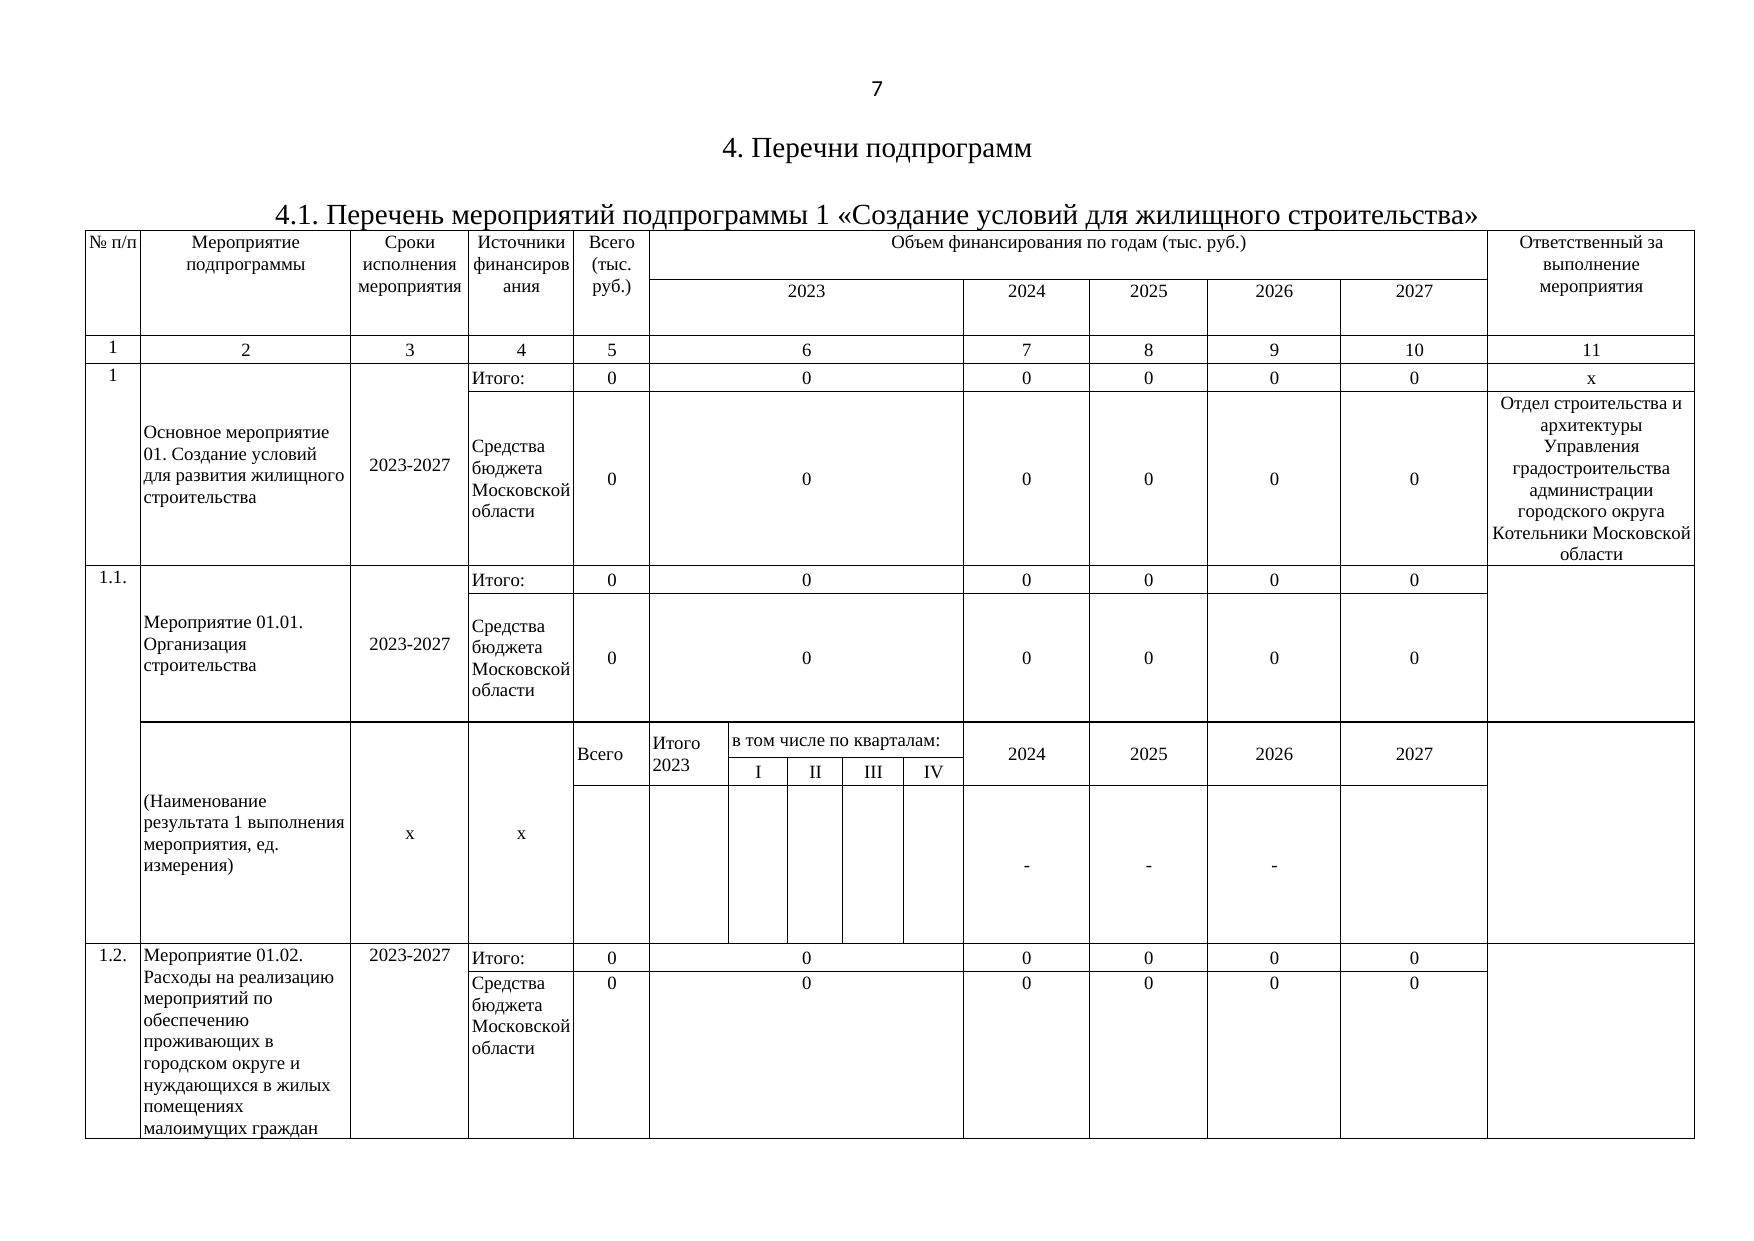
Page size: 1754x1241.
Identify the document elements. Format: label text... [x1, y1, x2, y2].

table_cell Итого 2023 [650, 723, 728, 785]
text 4. Перечни подпрограмм [118, 130, 1636, 163]
table_cell 0 [1208, 944, 1340, 971]
table_cell III [843, 758, 903, 785]
table_cell Итого: [469, 944, 573, 971]
table_cell 0 [574, 594, 649, 721]
table_cell 0 [1090, 566, 1207, 593]
table_cell 0 [650, 972, 963, 1138]
table_cell (Наименование результата 1 выполнения мероприятия, ед. измерения) [141, 723, 350, 943]
table_cell 0 [650, 594, 963, 721]
table_cell [788, 786, 842, 943]
table_header Ответственный за выполнение мероприятия [1488, 231, 1694, 335]
table_cell II [788, 758, 842, 785]
table_cell 0 [650, 566, 963, 593]
table_cell 1.1. [86, 566, 140, 943]
table_cell 0 [650, 944, 963, 971]
table_cell 2027 [1341, 280, 1487, 335]
table_cell 0 [1341, 944, 1487, 971]
table_cell 0 [574, 392, 649, 565]
table_cell - [1208, 786, 1340, 943]
table_cell 0 [574, 944, 649, 971]
table_cell [904, 786, 963, 943]
table_cell в том числе по кварталам: [729, 723, 963, 757]
table_cell 0 [1090, 364, 1207, 391]
table_cell Итого: [469, 566, 573, 593]
table_cell 2023-2027 [351, 944, 468, 1138]
table_cell 0 [1341, 594, 1487, 721]
table_cell 0 [1208, 364, 1340, 391]
table_cell 0 [1090, 594, 1207, 721]
table_cell IV [904, 758, 963, 785]
table_cell - [964, 786, 1089, 943]
table_cell 2024 [964, 280, 1089, 335]
table_cell х [1488, 364, 1694, 391]
table_cell Мероприятие 01.01. Организация строительства [141, 566, 350, 721]
table_cell 0 [574, 972, 649, 1138]
table_cell Средства бюджета Московской области [469, 594, 573, 721]
table_cell 0 [574, 566, 649, 593]
table_cell Итого: [469, 364, 573, 391]
table_cell 0 [1208, 972, 1340, 1138]
table_cell 0 [1090, 972, 1207, 1138]
table_cell 0 [1208, 392, 1340, 565]
table_cell 2026 [1208, 280, 1340, 335]
table_cell 0 [1208, 594, 1340, 721]
table_cell 5 [574, 336, 649, 363]
table_cell 0 [650, 364, 963, 391]
table_cell I [729, 758, 787, 785]
table_cell 3 [351, 336, 468, 363]
table_header Сроки исполнения мероприятия [351, 231, 468, 335]
table_header Всего (тыс. руб.) [574, 231, 649, 335]
table_cell Мероприятие 01.02. Расходы на реализацию мероприятий по обеспечению проживающих в городском округе и нуждающихся в жилых помещениях малоимущих граждан жилыми помещениями) [141, 944, 350, 1138]
table_cell Всего [574, 723, 649, 785]
table_cell 4 [469, 336, 573, 363]
table_cell 1.2. [86, 944, 140, 1138]
table_cell [729, 786, 787, 943]
table_cell 11 [1488, 336, 1694, 363]
table_cell 0 [650, 392, 963, 565]
table_header № п/п [86, 231, 140, 335]
table_cell 8 [1090, 336, 1207, 363]
table_cell 0 [1341, 392, 1487, 565]
table_header Объем финансирования по годам (тыс. руб.) [650, 231, 1487, 279]
table_cell [650, 786, 728, 943]
table_cell 0 [964, 566, 1089, 593]
table_cell 0 [1208, 566, 1340, 593]
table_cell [469, 972, 573, 1138]
table_cell 2023-2027 [351, 364, 468, 565]
table_cell 10 [1341, 336, 1487, 363]
table_cell 1 [86, 364, 140, 565]
table_cell х [469, 723, 573, 943]
table_cell [1488, 944, 1694, 1138]
table_header Мероприятие подпрограммы [141, 231, 350, 335]
table_cell 0 [1341, 364, 1487, 391]
table_cell 2023 [650, 280, 963, 335]
table_cell 2025 [1090, 280, 1207, 335]
table_cell х [351, 723, 468, 943]
table_cell [574, 786, 649, 943]
table_cell [1488, 566, 1694, 721]
text 4.1. Перечень мероприятий подпрограммы 1 «Создание условий для жилищного строительства» [118, 197, 1636, 230]
table_cell 0 [1341, 972, 1487, 1138]
table_cell 2026 [1208, 723, 1340, 785]
table_cell 9 [1208, 336, 1340, 363]
table_cell 0 [964, 972, 1089, 1138]
table_cell [843, 786, 903, 943]
table_cell [1341, 786, 1487, 943]
table_cell 2027 [1341, 723, 1487, 785]
table_header Источники финансирования [469, 231, 573, 335]
table_cell Отдел строительства и архитектуры Управления градостроительства администрации городского округа Котельники Московской области [1488, 392, 1694, 565]
table_cell - [1090, 786, 1207, 943]
table_cell 0 [1090, 944, 1207, 971]
table_cell 0 [964, 594, 1089, 721]
table_cell 7 [964, 336, 1089, 363]
table_cell 6 [650, 336, 963, 363]
table_cell 0 [964, 364, 1089, 391]
table_cell 2025 [1090, 723, 1207, 785]
table_cell 2024 [964, 723, 1089, 785]
table_cell 2 [141, 336, 350, 363]
table_cell 0 [964, 944, 1089, 971]
table_cell Средства бюджета Московской области [469, 392, 573, 565]
table_cell 0 [574, 364, 649, 391]
table_cell 0 [1341, 566, 1487, 593]
table_cell 2023-2027 [351, 566, 468, 721]
table_cell Основное мероприятие 01. Создание условий для развития жилищного строительства [141, 364, 350, 565]
table_cell 0 [964, 392, 1089, 565]
table_cell 1 [86, 336, 140, 363]
table_cell 0 [1090, 392, 1207, 565]
table_cell [1488, 723, 1694, 943]
